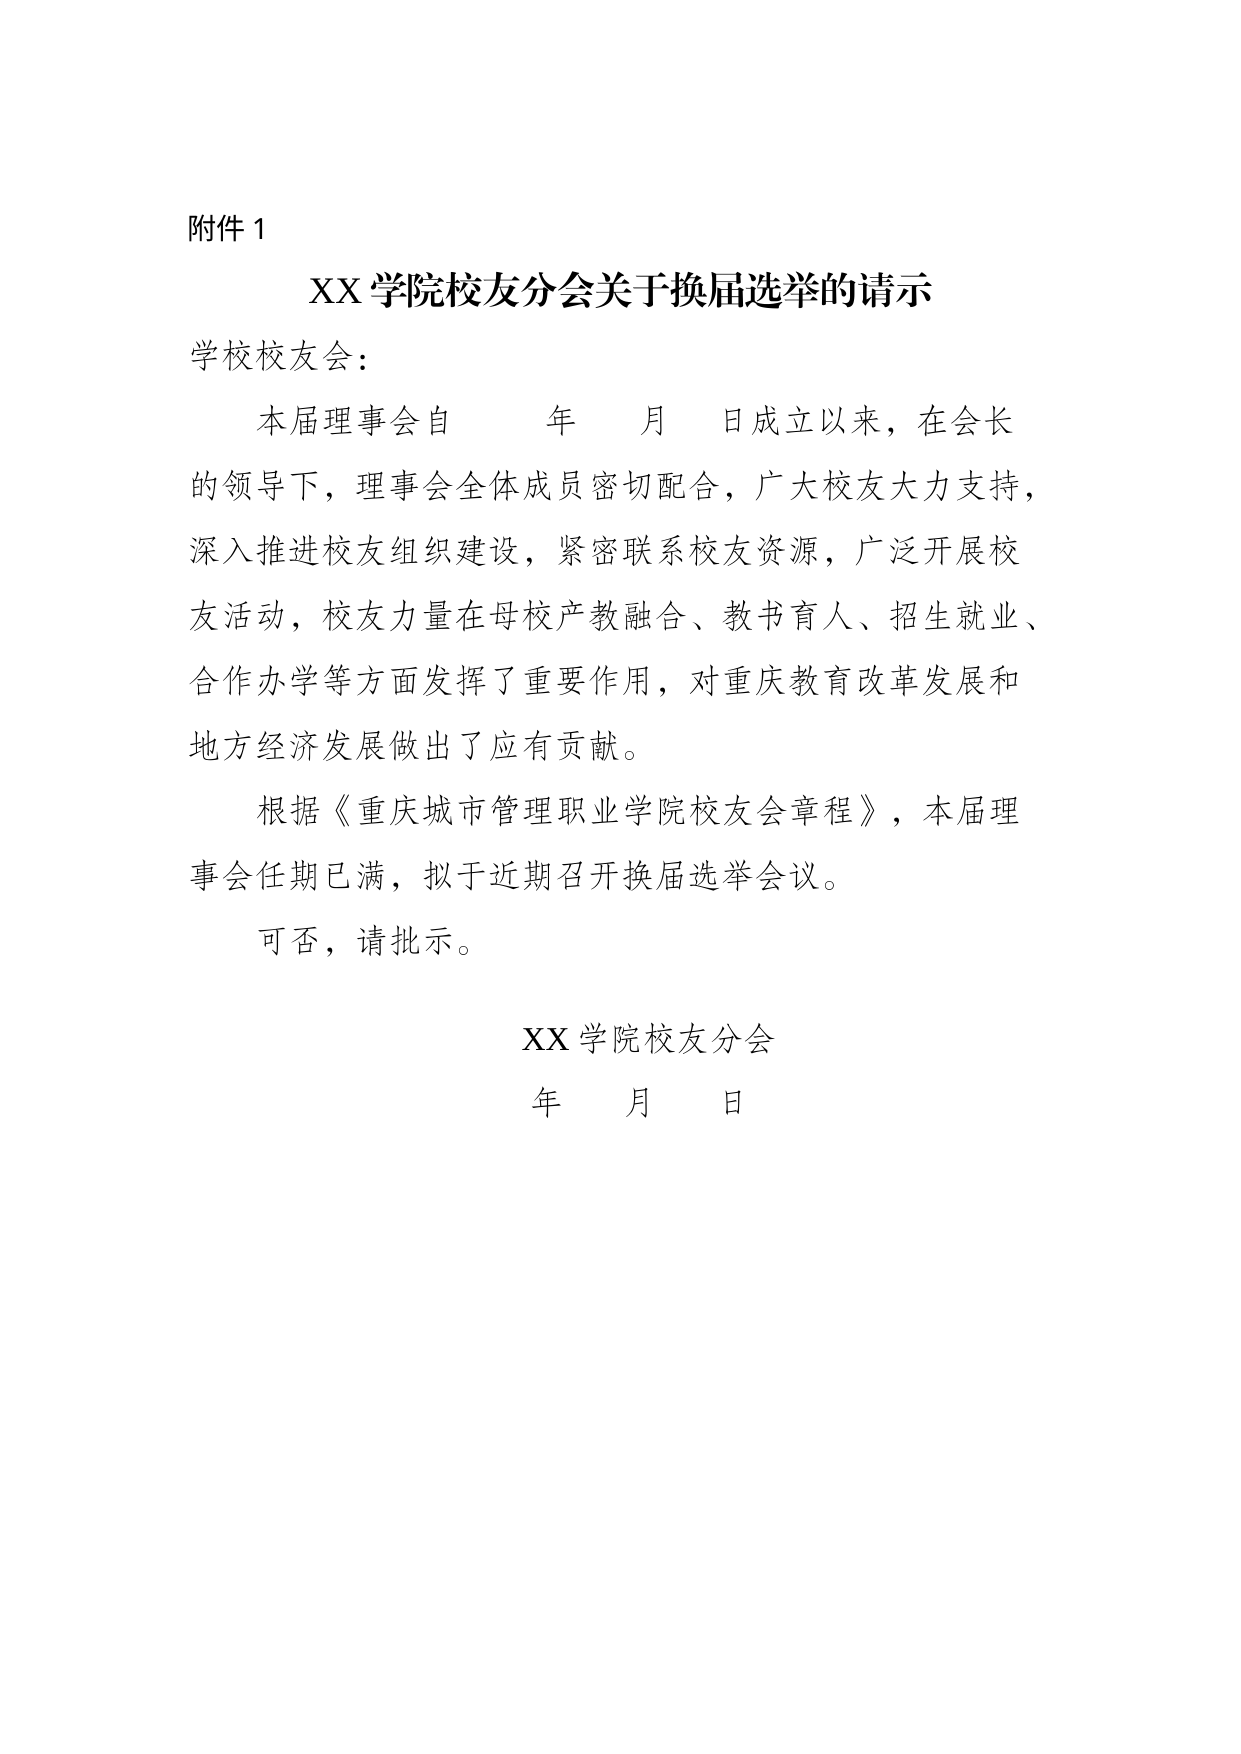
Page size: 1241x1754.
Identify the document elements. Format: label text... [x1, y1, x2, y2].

text 学校校友会： [187, 324, 1053, 389]
text 可否，请批示。 [187, 909, 1053, 974]
text XX学院校友分会关于换届选举的请示 [187, 259, 1053, 324]
text 本届理事会自 年 月 日成立以来，在会长 的领导下，理事会全体成员密切配合，广大校友大力支持，深入推进校友组织建设，紧密联系校友资源，广泛开展校友活动，校友力量在母校产教融合、教书育人、招生就业、合作办学等方面发挥了重要作用，对重庆教育改革发展和地方经济发展做出了应有贡献。 [187, 389, 1053, 779]
text XX学院校友分会 [187, 1007, 1053, 1072]
text 根据《重庆城市管理职业学院校友会章程》，本届理事会任期已满，拟于近期召开换届选举会议。 [187, 779, 1053, 909]
text 年 月 日 [187, 1072, 1053, 1137]
text 附件1 [187, 194, 1053, 259]
